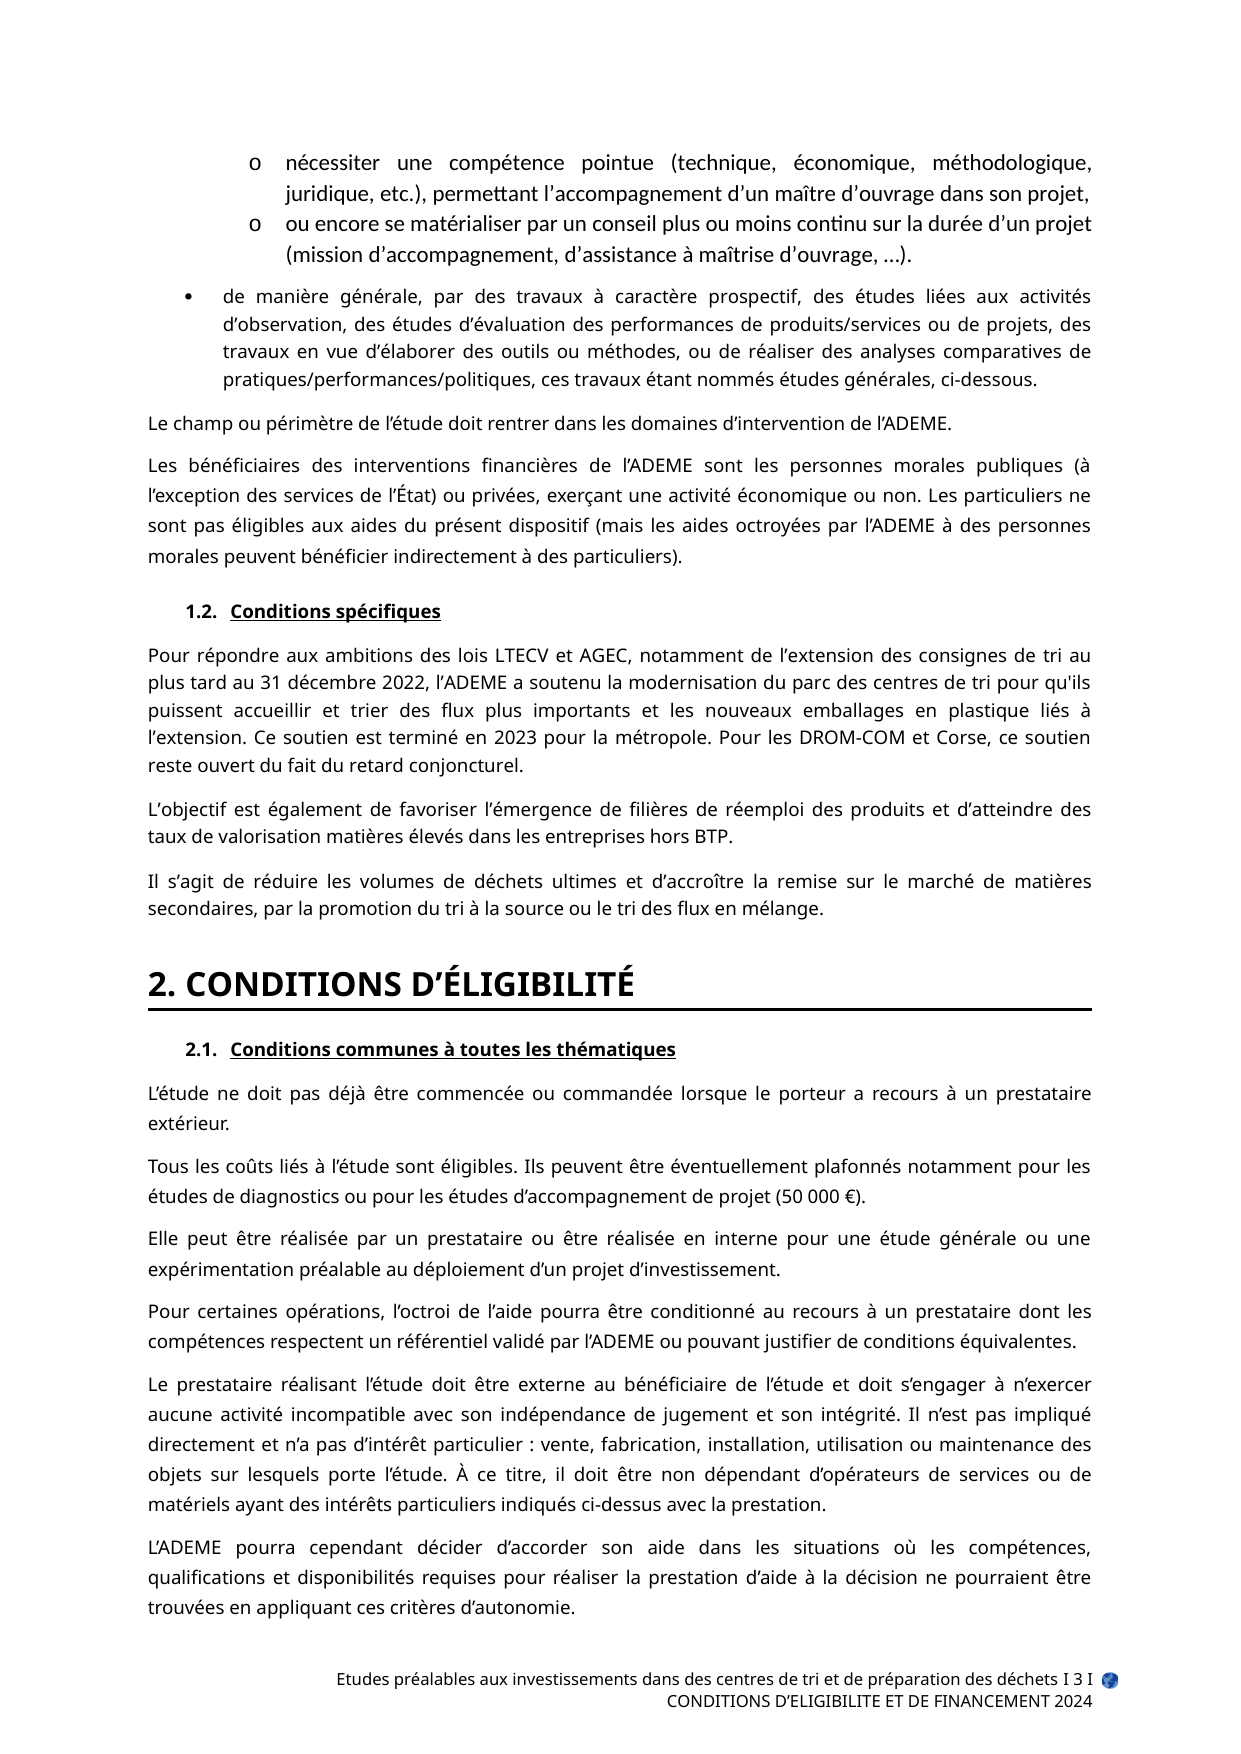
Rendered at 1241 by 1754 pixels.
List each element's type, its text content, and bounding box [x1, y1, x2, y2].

text nécessiter une compétence pointue (technique, économique, méthodologique, juridique, etc.), permettant l’accompagnement d’un maître d’ouvrage dans son projet, [248, 148, 1092, 207]
subtitle Conditions d’éligibilité [148, 961, 1092, 1008]
text L’ADEME pourra cependant décider d’accorder son aide dans les situations où les compétences, qualifications et disponibilités requises pour réaliser la prestation d’aide à la décision ne pourraient être trouvées en appliquant ces critères d’autonomie. [148, 1534, 1092, 1620]
text Pour répondre aux ambitions des lois LTECV et AGEC, notamment de l’extension des consignes de tri au plus tard au 31 décembre 2022, l’ADEME a soutenu la modernisation du parc des centres de tri pour qu'ils puissent accueillir et trier des flux plus importants et les nouveaux emballages en plastique liés à l’extension. Ce soutien est terminé en 2023 pour la métropole. Pour les DROM-COM et Corse, ce soutien reste ouvert du fait du retard conjoncturel. [148, 642, 1092, 778]
list Conditions communes à toutes les thématiques [185, 1036, 1092, 1062]
text Le prestataire réalisant l’étude doit être externe au bénéficiaire de l’étude et doit s’engager à n’exercer aucune activité incompatible avec son indépendance de jugement et son intégrité. Il n’est pas impliqué directement et n’a pas d’intérêt particulier : vente, fabrication, installation, utilisation ou maintenance des objets sur lesquels porte l’étude. À ce titre, il doit être non dépendant d’opérateurs de services ou de matériels ayant des intérêts particuliers indiqués ci-dessus avec la prestation. [148, 1371, 1092, 1517]
text L’étude ne doit pas déjà être commencée ou commandée lorsque le porteur a recours à un prestataire extérieur. [148, 1080, 1092, 1136]
text Le champ ou périmètre de l’étude doit rentrer dans les domaines d’intervention de l’ADEME. [148, 410, 1092, 436]
text Elle peut être réalisée par un prestataire ou être réalisée en interne pour une étude générale ou une expérimentation préalable au déploiement d’un projet d’investissement. [148, 1226, 1092, 1281]
text Tous les coûts liés à l’étude sont éligibles. Ils peuvent être éventuellement plafonnés notamment pour les études de diagnostics ou pour les études d’accompagnement de projet (50 000 €). [148, 1153, 1092, 1209]
text Il s’agit de réduire les volumes de déchets ultimes et d’accroître la remise sur le marché de matières secondaires, par la promotion du tri à la source ou le tri des flux en mélange. [148, 868, 1092, 921]
text ou encore se matérialiser par un conseil plus ou moins continu sur la durée d’un projet (mission d’accompagnement, d’assistance à maîtrise d’ouvrage, …). [248, 209, 1092, 269]
list Conditions spécifiques [185, 598, 1092, 623]
text L’objectif est également de favoriser l’émergence de filières de réemploi des produits et d’atteindre des taux de valorisation matières élevés dans les entreprises hors BTP. [148, 796, 1092, 849]
text Pour certaines opérations, l’octroi de l’aide pourra être conditionné au recours à un prestataire dont les compétences respectent un référentiel validé par l’ADEME ou pouvant justifier de conditions équivalentes. [148, 1298, 1092, 1354]
picture [1101, 1672, 1119, 1689]
text de manière générale, par des travaux à caractère prospectif, des études liées aux activités d’observation, des études d’évaluation des performances de produits/services ou de projets, des travaux en vue d’élaborer des outils ou méthodes, ou de réaliser des analyses comparatives de pratiques/performances/politiques, ces travaux étant nommés études générales, ci-dessous. [185, 283, 1092, 391]
text Les bénéficiaires des interventions financières de l’ADEME sont les personnes morales publiques (à l’exception des services de l’État) ou privées, exerçant une activité économique ou non. Les particuliers ne sont pas éligibles aux aides du présent dispositif (mais les aides octroyées par l’ADEME à des personnes morales peuvent bénéficier indirectement à des particuliers). [148, 453, 1092, 568]
